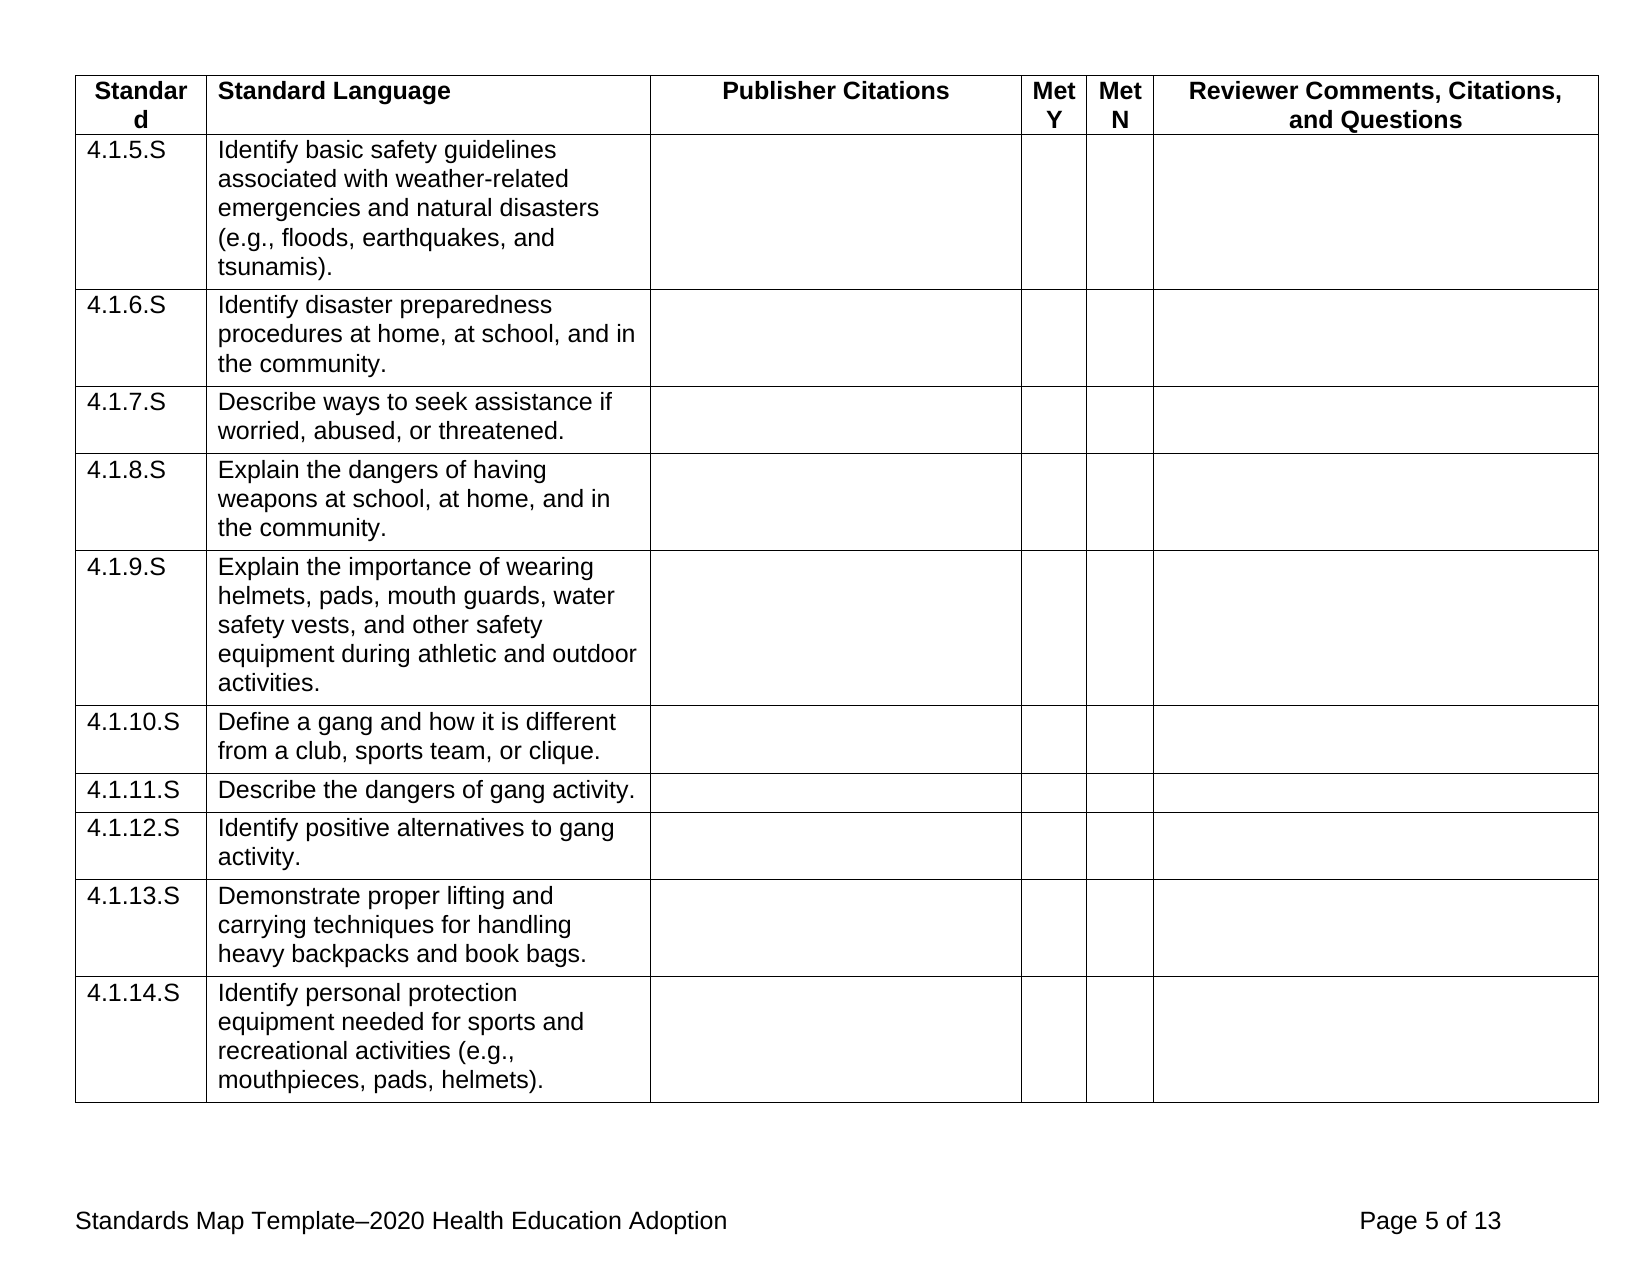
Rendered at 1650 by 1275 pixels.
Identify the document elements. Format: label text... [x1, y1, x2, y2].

table_header Met N [1087, 76, 1153, 133]
table_cell [1087, 774, 1153, 812]
table_cell [1022, 290, 1086, 386]
table_cell 4.1.12.S [76, 813, 206, 879]
table_cell [1154, 135, 1598, 289]
table_cell [651, 774, 1021, 812]
table_cell [651, 290, 1021, 386]
table_header Reviewer Comments, Citations, and Questions [1154, 76, 1598, 133]
table_cell [651, 387, 1021, 453]
table_cell [1022, 454, 1086, 550]
table_cell [1154, 880, 1598, 976]
table_cell [651, 977, 1021, 1102]
table_cell [1154, 813, 1598, 879]
table_cell [1087, 977, 1153, 1102]
table_header Publisher Citations [651, 76, 1021, 133]
table_cell [1022, 551, 1086, 705]
table_cell [1087, 706, 1153, 773]
table_cell [651, 135, 1021, 289]
table_cell Demonstrate proper lifting and carrying techniques for handling heavy backpacks and book bags. [207, 880, 650, 976]
table_header Standard Language [207, 76, 650, 133]
table_cell [1154, 551, 1598, 705]
table_cell [1022, 977, 1086, 1102]
table_cell [1087, 813, 1153, 879]
table_cell [1022, 813, 1086, 879]
table_cell Describe the dangers of gang activity. [207, 774, 650, 812]
table_cell Explain the importance of wearing helmets, pads, mouth guards, water safety vests, and other safety equipment during athletic and outdoor activities. [207, 551, 650, 705]
table_cell [1154, 387, 1598, 453]
table_cell 4.1.8.S [76, 454, 206, 550]
table_cell [1154, 454, 1598, 550]
table_cell [1087, 387, 1153, 453]
table_cell [1154, 290, 1598, 386]
table_cell Describe ways to seek assistance if worried, abused, or threatened. [207, 387, 650, 453]
table_cell [1154, 774, 1598, 812]
table_cell 4.1.7.S [76, 387, 206, 453]
table_cell 4.1.14.S [76, 977, 206, 1102]
table_cell [1154, 977, 1598, 1102]
table_cell [1022, 135, 1086, 289]
table_cell [1087, 880, 1153, 976]
table_cell [1022, 387, 1086, 453]
table_cell [1087, 290, 1153, 386]
table_cell [651, 551, 1021, 705]
table_cell 4.1.10.S [76, 706, 206, 773]
table_cell [1154, 706, 1598, 773]
table_cell [1087, 551, 1153, 705]
table_cell 4.1.11.S [76, 774, 206, 812]
table_cell [1022, 880, 1086, 976]
table_cell [651, 813, 1021, 879]
table_cell [1087, 135, 1153, 289]
table_cell [1087, 454, 1153, 550]
table_header Met Y [1022, 76, 1086, 133]
table_cell Identify positive alternatives to gang activity. [207, 813, 650, 879]
table_header Standard [76, 76, 206, 133]
table_cell [1022, 774, 1086, 812]
table_cell [651, 454, 1021, 550]
table_cell Define a gang and how it is different from a club, sports team, or clique. [207, 706, 650, 773]
table_cell 4.1.5.S [76, 135, 206, 289]
table_cell [651, 706, 1021, 773]
table_cell Identify disaster preparedness procedures at home, at school, and in the community. [207, 290, 650, 386]
table_cell [651, 880, 1021, 976]
table_cell Identify personal protection equipment needed for sports and recreational activities (e.g., mouthpieces, pads, helmets). [207, 977, 650, 1102]
table_cell [1022, 706, 1086, 773]
table_cell 4.1.13.S [76, 880, 206, 976]
table_cell Explain the dangers of having weapons at school, at home, and in the community. [207, 454, 650, 550]
table_cell Identify basic safety guidelines associated with weather-related emergencies and natural disasters (e.g., floods, earthquakes, and tsunamis). [207, 135, 650, 289]
table_cell 4.1.9.S [76, 551, 206, 705]
table_cell 4.1.6.S [76, 290, 206, 386]
